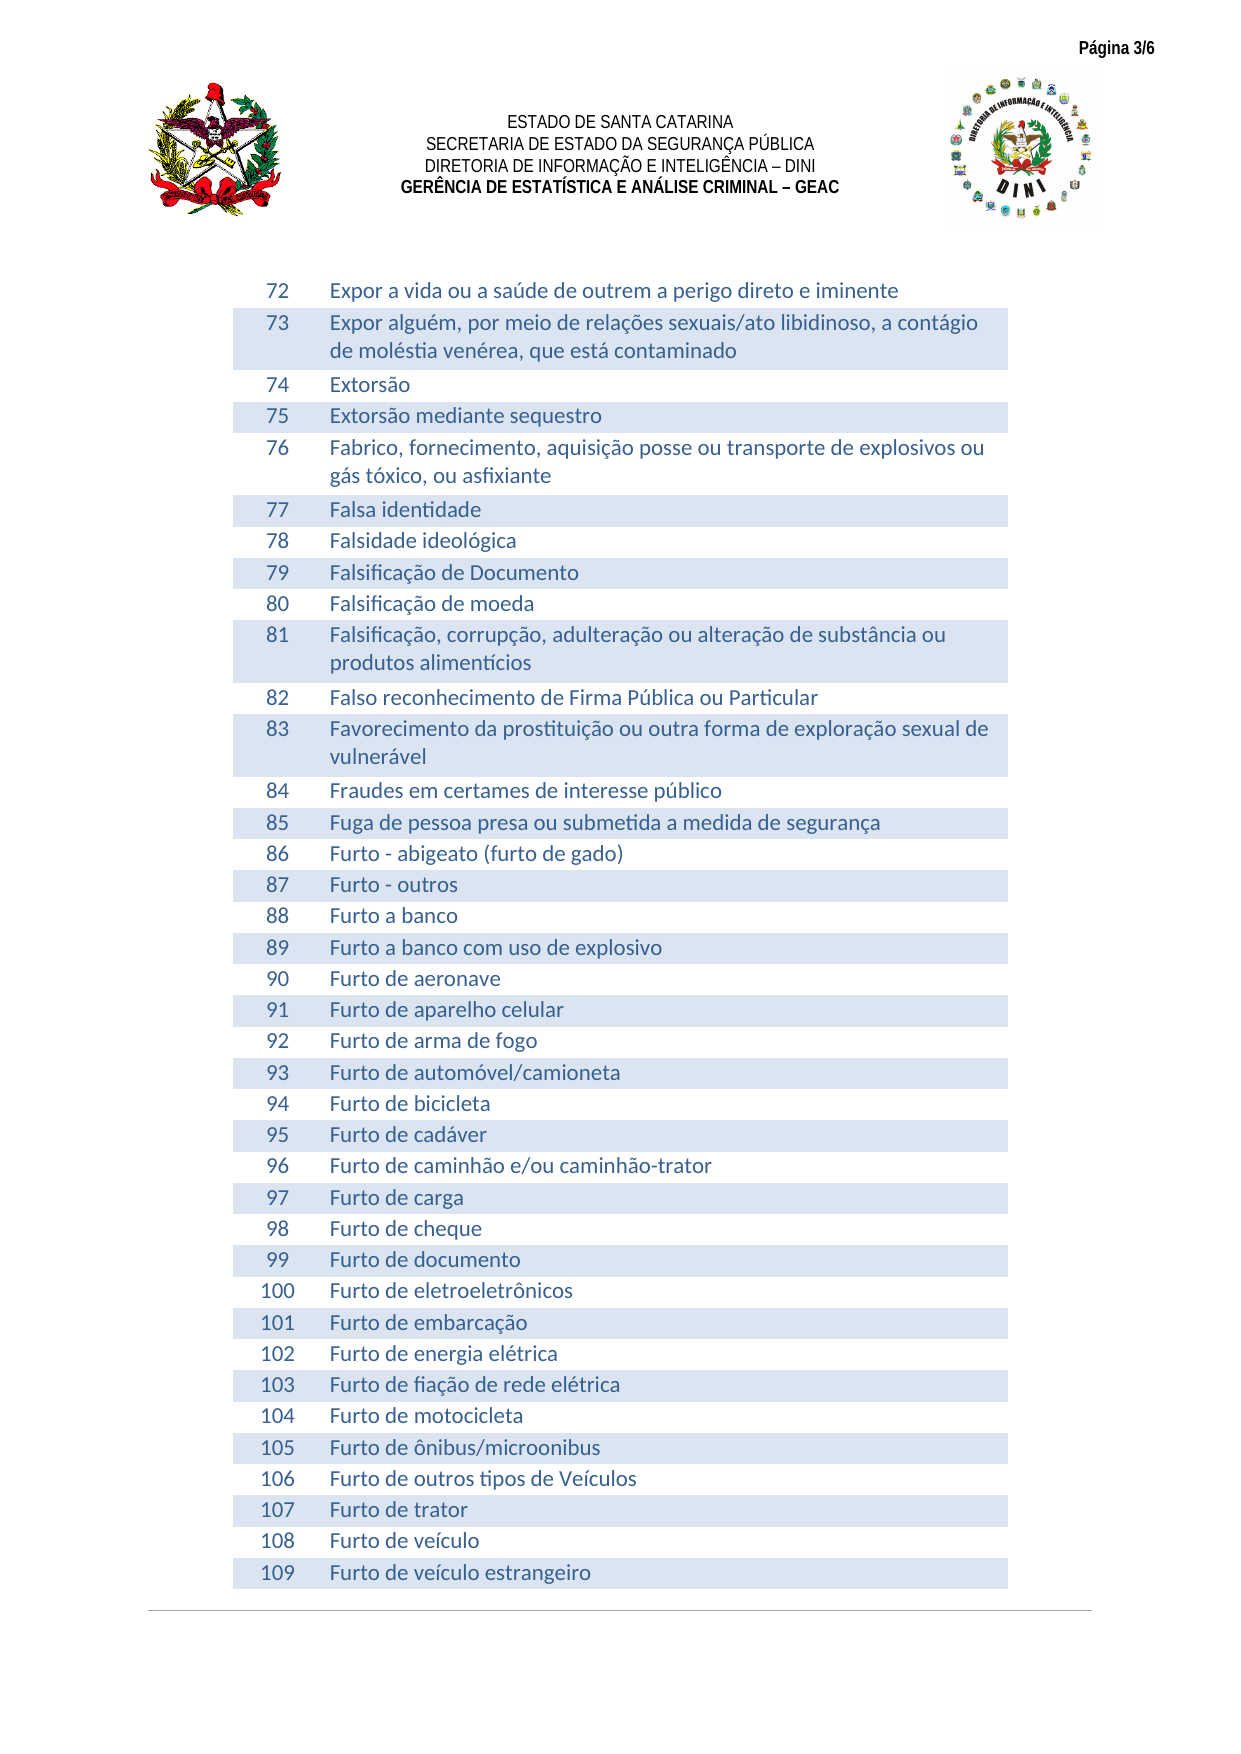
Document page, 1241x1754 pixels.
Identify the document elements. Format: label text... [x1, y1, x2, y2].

table_cell Furto de caminhão e/ou caminhão-trator [322, 1152, 1008, 1183]
table_cell Furto de automóvel/camioneta [322, 1058, 1008, 1089]
table_cell 75 [233, 402, 322, 433]
table_cell 102 [233, 1339, 322, 1370]
table_cell Fabrico, fornecimento, aquisição posse ou transporte de explosivos ou gás tóxico, ou asfixiante [322, 433, 1008, 495]
table_cell Furto de veículo estrangeiro [322, 1558, 1008, 1589]
table_cell 84 [233, 777, 322, 808]
table_cell 79 [233, 558, 322, 589]
table_cell Expor a vida ou a saúde de outrem a perigo direto e iminente [322, 277, 1008, 308]
table_cell Furto de cheque [322, 1214, 1008, 1245]
table_cell Furto de aeronave [322, 964, 1008, 995]
table_cell 106 [233, 1464, 322, 1495]
table_cell 92 [233, 1027, 322, 1058]
table_cell Falsa identidade [322, 495, 1008, 527]
table_cell Falsidade ideológica [322, 527, 1008, 558]
table_cell 80 [233, 589, 322, 620]
table_cell 86 [233, 839, 322, 870]
table_cell 76 [233, 433, 322, 495]
table_cell 90 [233, 964, 322, 995]
table_cell Furto de outros tipos de Veículos [322, 1464, 1008, 1495]
table_cell Furto de trator [322, 1495, 1008, 1527]
table_cell 73 [233, 308, 322, 370]
table_cell 89 [233, 933, 322, 964]
table_cell 77 [233, 495, 322, 527]
table_cell 82 [233, 683, 322, 714]
table_cell 105 [233, 1433, 322, 1464]
table_cell 83 [233, 714, 322, 777]
table_cell Falso reconhecimento de Firma Pública ou Particular [322, 683, 1008, 714]
table_cell 88 [233, 902, 322, 933]
table_cell 104 [233, 1402, 322, 1433]
table_cell Furto de carga [322, 1183, 1008, 1214]
table_cell 87 [233, 870, 322, 902]
table_cell Fraudes em certames de interesse público [322, 777, 1008, 808]
table_cell Falsificação de Documento [322, 558, 1008, 589]
table_cell Furto de embarcação [322, 1308, 1008, 1339]
table_cell 100 [233, 1277, 322, 1308]
table_cell Furto a banco [322, 902, 1008, 933]
table_cell Furto a banco com uso de explosivo [322, 933, 1008, 964]
picture [944, 70, 1098, 225]
table_cell 108 [233, 1527, 322, 1558]
table_cell Furto de ônibus/microonibus [322, 1433, 1008, 1464]
table_cell 107 [233, 1495, 322, 1527]
table_cell Furto de cadáver [322, 1120, 1008, 1152]
table_cell 97 [233, 1183, 322, 1214]
table_cell Expor alguém, por meio de relações sexuais/ato libidinoso, a contágio de moléstia venérea, que está contaminado [322, 308, 1008, 370]
table_cell Furto - abigeato (furto de gado) [322, 839, 1008, 870]
table_cell 109 [233, 1558, 322, 1589]
table_cell Extorsão [322, 370, 1008, 402]
table_cell Falsificação de moeda [322, 589, 1008, 620]
table_cell Favorecimento da prostituição ou outra forma de exploração sexual de vulnerável [322, 714, 1008, 777]
table_cell 91 [233, 995, 322, 1027]
table_cell 74 [233, 370, 322, 402]
table_cell Furto de documento [322, 1245, 1008, 1277]
table_cell 72 [233, 277, 322, 308]
table_cell Furto - outros [322, 870, 1008, 902]
picture [125, 75, 306, 235]
table_cell Fuga de pessoa presa ou submetida a medida de segurança [322, 808, 1008, 839]
table_cell Furto de bicicleta [322, 1089, 1008, 1120]
table_cell 98 [233, 1214, 322, 1245]
table_cell 96 [233, 1152, 322, 1183]
table_cell 101 [233, 1308, 322, 1339]
table_cell Falsificação, corrupção, adulteração ou alteração de substância ou produtos alimentícios [322, 620, 1008, 683]
table_cell 95 [233, 1120, 322, 1152]
table_cell 81 [233, 620, 322, 683]
table_cell 93 [233, 1058, 322, 1089]
table_cell 99 [233, 1245, 322, 1277]
table_cell Furto de veículo [322, 1527, 1008, 1558]
table_cell Furto de energia elétrica [322, 1339, 1008, 1370]
table_cell 78 [233, 527, 322, 558]
table_cell Furto de motocicleta [322, 1402, 1008, 1433]
table_cell Furto de fiação de rede elétrica [322, 1370, 1008, 1402]
table_cell Furto de aparelho celular [322, 995, 1008, 1027]
table_cell 85 [233, 808, 322, 839]
table_cell Furto de arma de fogo [322, 1027, 1008, 1058]
table_cell 94 [233, 1089, 322, 1120]
table_cell Furto de eletroeletrônicos [322, 1277, 1008, 1308]
table_cell 103 [233, 1370, 322, 1402]
table_cell Extorsão mediante sequestro [322, 402, 1008, 433]
